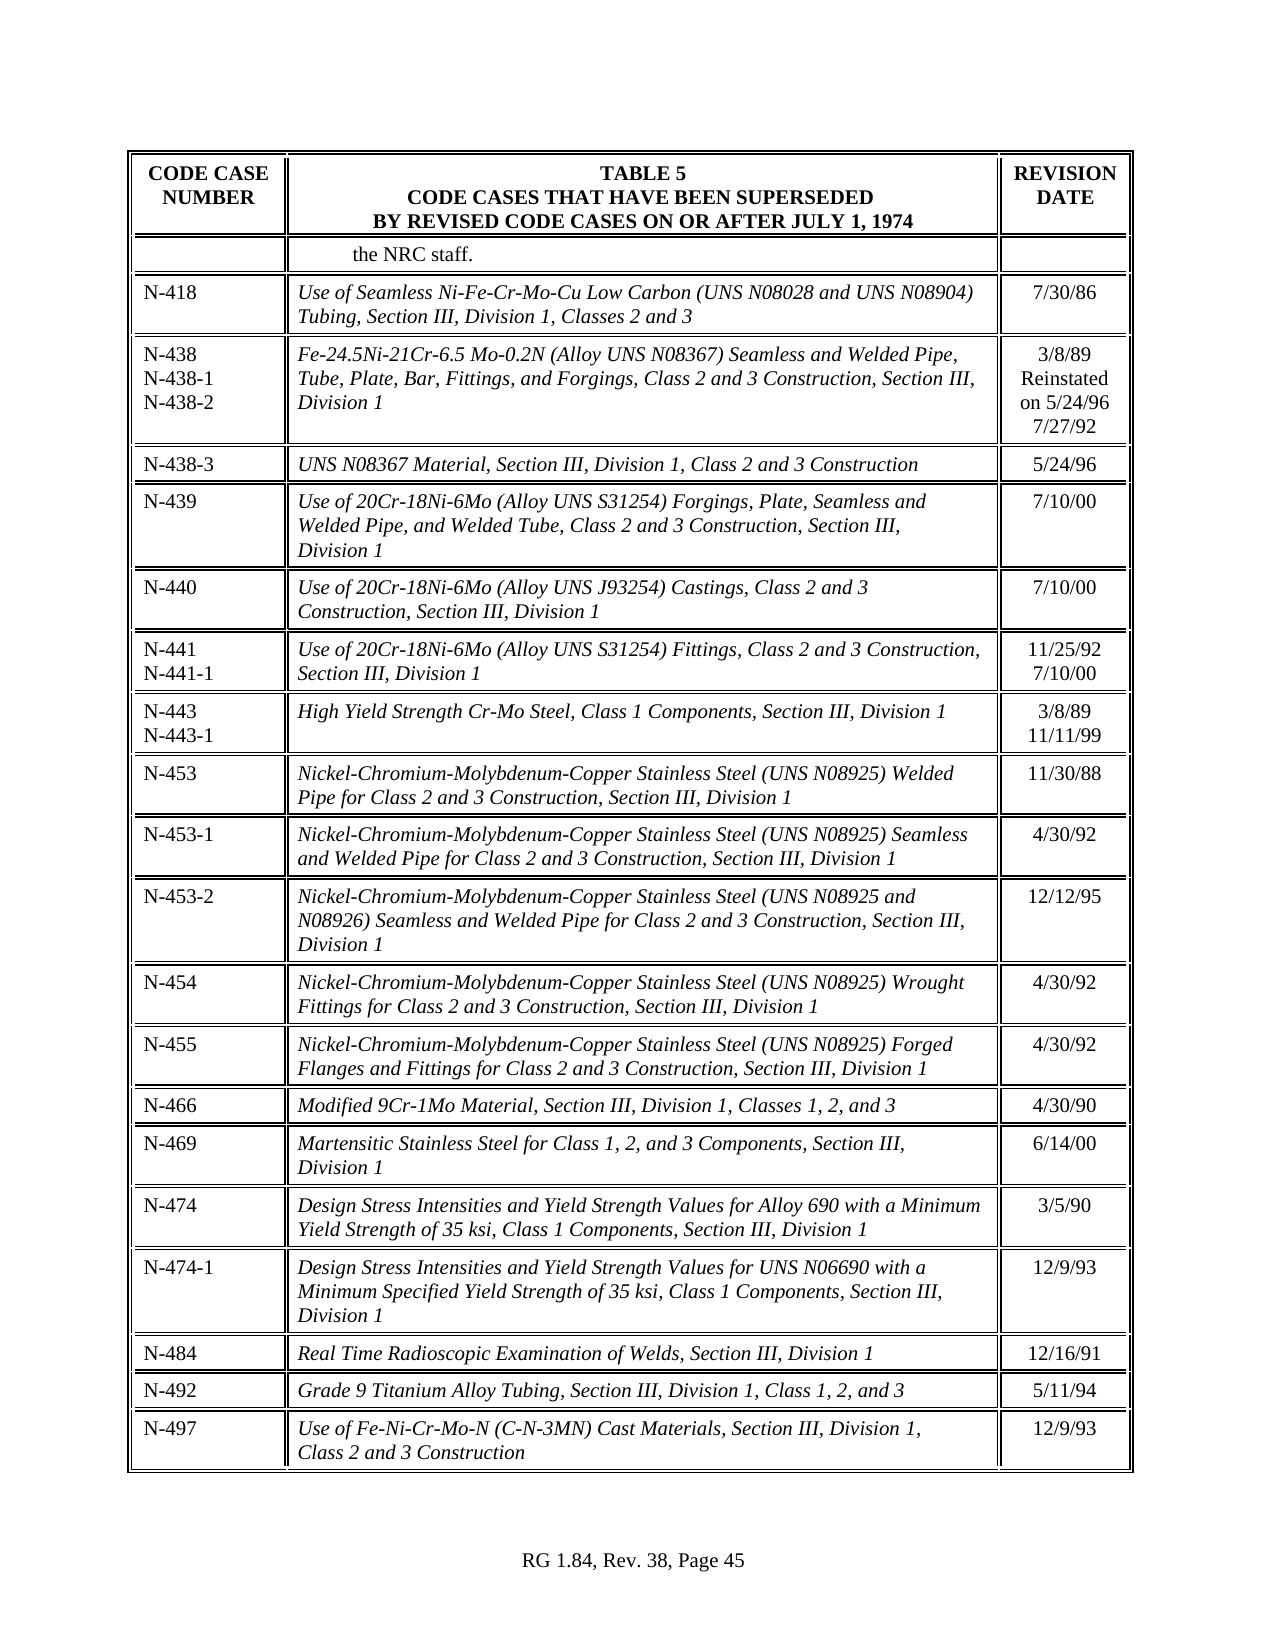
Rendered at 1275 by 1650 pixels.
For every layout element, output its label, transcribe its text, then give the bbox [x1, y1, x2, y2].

table_cell 12/9/93 [999, 1246, 1131, 1331]
table_cell N-497 [130, 1407, 287, 1468]
table_cell N-453 [130, 751, 287, 813]
table_cell N-418 [130, 271, 287, 333]
table_cell N-441 N-441-1 [130, 628, 287, 689]
table_cell N-438-3 [130, 443, 287, 480]
table_cell 12/12/95 [999, 875, 1131, 961]
table_cell N-440 [130, 566, 287, 628]
table_cell 11/25/92 7/10/00 [999, 628, 1131, 689]
table_cell 5/24/96 [999, 443, 1131, 480]
table_cell Use of Fe-Ni-Cr-Mo-N (C-N-3MN) Cast Materials, Section III, Division 1, Class 2 and 3 Construction [287, 1407, 999, 1468]
table_cell Design Stress Intensities and Yield Strength Values for UNS N06690 with a Minimum Specified Yield Strength of 35 ksi, Class 1 Components, Section III, Division 1 [289, 1250, 997, 1331]
table_cell 7/10/00 [999, 480, 1131, 566]
table_cell 5/11/94 [999, 1369, 1131, 1407]
table_cell 3/5/90 [999, 1184, 1131, 1246]
table_cell 12/16/91 [999, 1331, 1131, 1369]
table_cell N-453-2 [130, 875, 287, 961]
table_cell 7/10/00 [999, 566, 1131, 628]
table_cell Use of Seamless Ni-Fe-Cr-Mo-Cu Low Carbon (UNS N08028 and UNS N08904) Tubing, Section III, Division 1, Classes 2 and 3 [289, 276, 997, 333]
table_cell 12/9/93 [999, 1407, 1131, 1468]
table_cell 2/20/86 [999, 233, 1131, 271]
table_cell Use of 20Cr-18Ni-6Mo (Alloy UNS J93254) Castings, Class 2 and 3 Construction, Section III, Division 1 [289, 571, 997, 628]
table_cell Nickel-Chromium-Molybdenum-Copper Stainless Steel (UNS N08925 and N08926) Seamless and Welded Pipe for Class 2 and 3 Construction, Section III, Division 1 [289, 880, 997, 961]
table_cell 7/30/86 [999, 271, 1131, 333]
table_cell Nickel-Chromium-Molybdenum-Copper Stainless Steel (UNS N08925) Welded Pipe for Class 2 and 3 Construction, Section III, Division 1 [289, 756, 997, 813]
table_cell Martensitic Stainless Steel for Class 1, 2, and 3 Components, Section III, Division 1 [289, 1127, 997, 1184]
table_cell Use of 20Cr-18Ni-6Mo (Alloy UNS S31254) Forgings, Plate, Seamless and Welded Pipe, and Welded Tube, Class 2 and 3 Construction, Section III, Division 1 [289, 485, 997, 566]
table_cell N-454 [130, 961, 287, 1022]
table_cell Fe-24.5Ni-21Cr-6.5 Mo-0.2N (Alloy UNS N08367) Seamless and Welded Pipe, Tube, Plate, Bar, Fittings, and Forgings, Class 2 and 3 Construction, Section III, Division 1 [289, 337, 997, 442]
table_cell 11/30/88 [999, 751, 1131, 813]
table_cell Use of 20Cr-18Ni-6Mo (Alloy UNS S31254) Fittings, Class 2 and 3 Construction, Section III, Division 1 [289, 633, 997, 689]
table_header CODE CASE NUMBER [130, 152, 287, 233]
table_cell 4/30/92 [999, 961, 1131, 1022]
table_cell N-484 [130, 1331, 287, 1369]
table_cell N-411 [130, 233, 287, 271]
table_cell N-492 [130, 1369, 287, 1407]
table_cell N-474-1 [130, 1246, 287, 1331]
table_cell Grade 9 Titanium Alloy Tubing, Section III, Division 1, Class 1, 2, and 3 [289, 1374, 997, 1407]
table_cell UNS N08367 Material, Section III, Division 1, Class 2 and 3 Construction [289, 447, 997, 480]
table_cell N-469 [130, 1122, 287, 1184]
table_cell N-474 [130, 1184, 287, 1246]
table_header REVISION DATE [999, 152, 1131, 233]
table_cell N-438 N-438-1 N-438-2 [130, 333, 287, 442]
table_cell Design Stress Intensities and Yield Strength Values for Alloy 690 with a Minimum Yield Strength of 35 ksi, Class 1 Components, Section III, Division 1 [289, 1188, 997, 1246]
table_cell High Yield Strength Cr-Mo Steel, Class 1 Components, Section III, Division 1 [289, 694, 997, 751]
table_cell N-466 [130, 1084, 287, 1122]
table_cell Nickel-Chromium-Molybdenum-Copper Stainless Steel (UNS N08925) Seamless and Welded Pipe for Class 2 and 3 Construction, Section III, Division 1 [289, 818, 997, 875]
table_cell N-439 [130, 480, 287, 566]
table_cell 4/30/90 [999, 1084, 1131, 1122]
table_cell N-453-1 [130, 813, 287, 875]
table_cell Modified 9Cr-1Mo Material, Section III, Division 1, Classes 1, 2, and 3 [289, 1089, 997, 1122]
table_header TABLE 5 CODE CASES THAT HAVE BEEN SUPERSEDED BY REVISED CODE CASES ON OR AFTER JULY 1, 1974 [287, 152, 999, 233]
table_cell 3/8/89 11/11/99 [999, 690, 1131, 751]
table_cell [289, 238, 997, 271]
table_cell 4/30/92 [999, 1023, 1131, 1084]
table_cell Nickel-Chromium-Molybdenum-Copper Stainless Steel (UNS N08925) Wrought Fittings for Class 2 and 3 Construction, Section III, Division 1 [289, 966, 997, 1022]
table_cell 6/14/00 [999, 1122, 1131, 1184]
table_cell N-443 N-443-1 [130, 690, 287, 751]
table_cell 4/30/92 [999, 813, 1131, 875]
table_cell N-455 [130, 1023, 287, 1084]
table_cell 3/8/89 Reinstated on 5/24/96 7/27/92 [999, 333, 1131, 442]
table_cell Nickel-Chromium-Molybdenum-Copper Stainless Steel (UNS N08925) Forged Flanges and Fittings for Class 2 and 3 Construction, Section III, Division 1 [289, 1027, 997, 1084]
table_cell Real Time Radioscopic Examination of Welds, Section III, Division 1 [289, 1336, 997, 1369]
